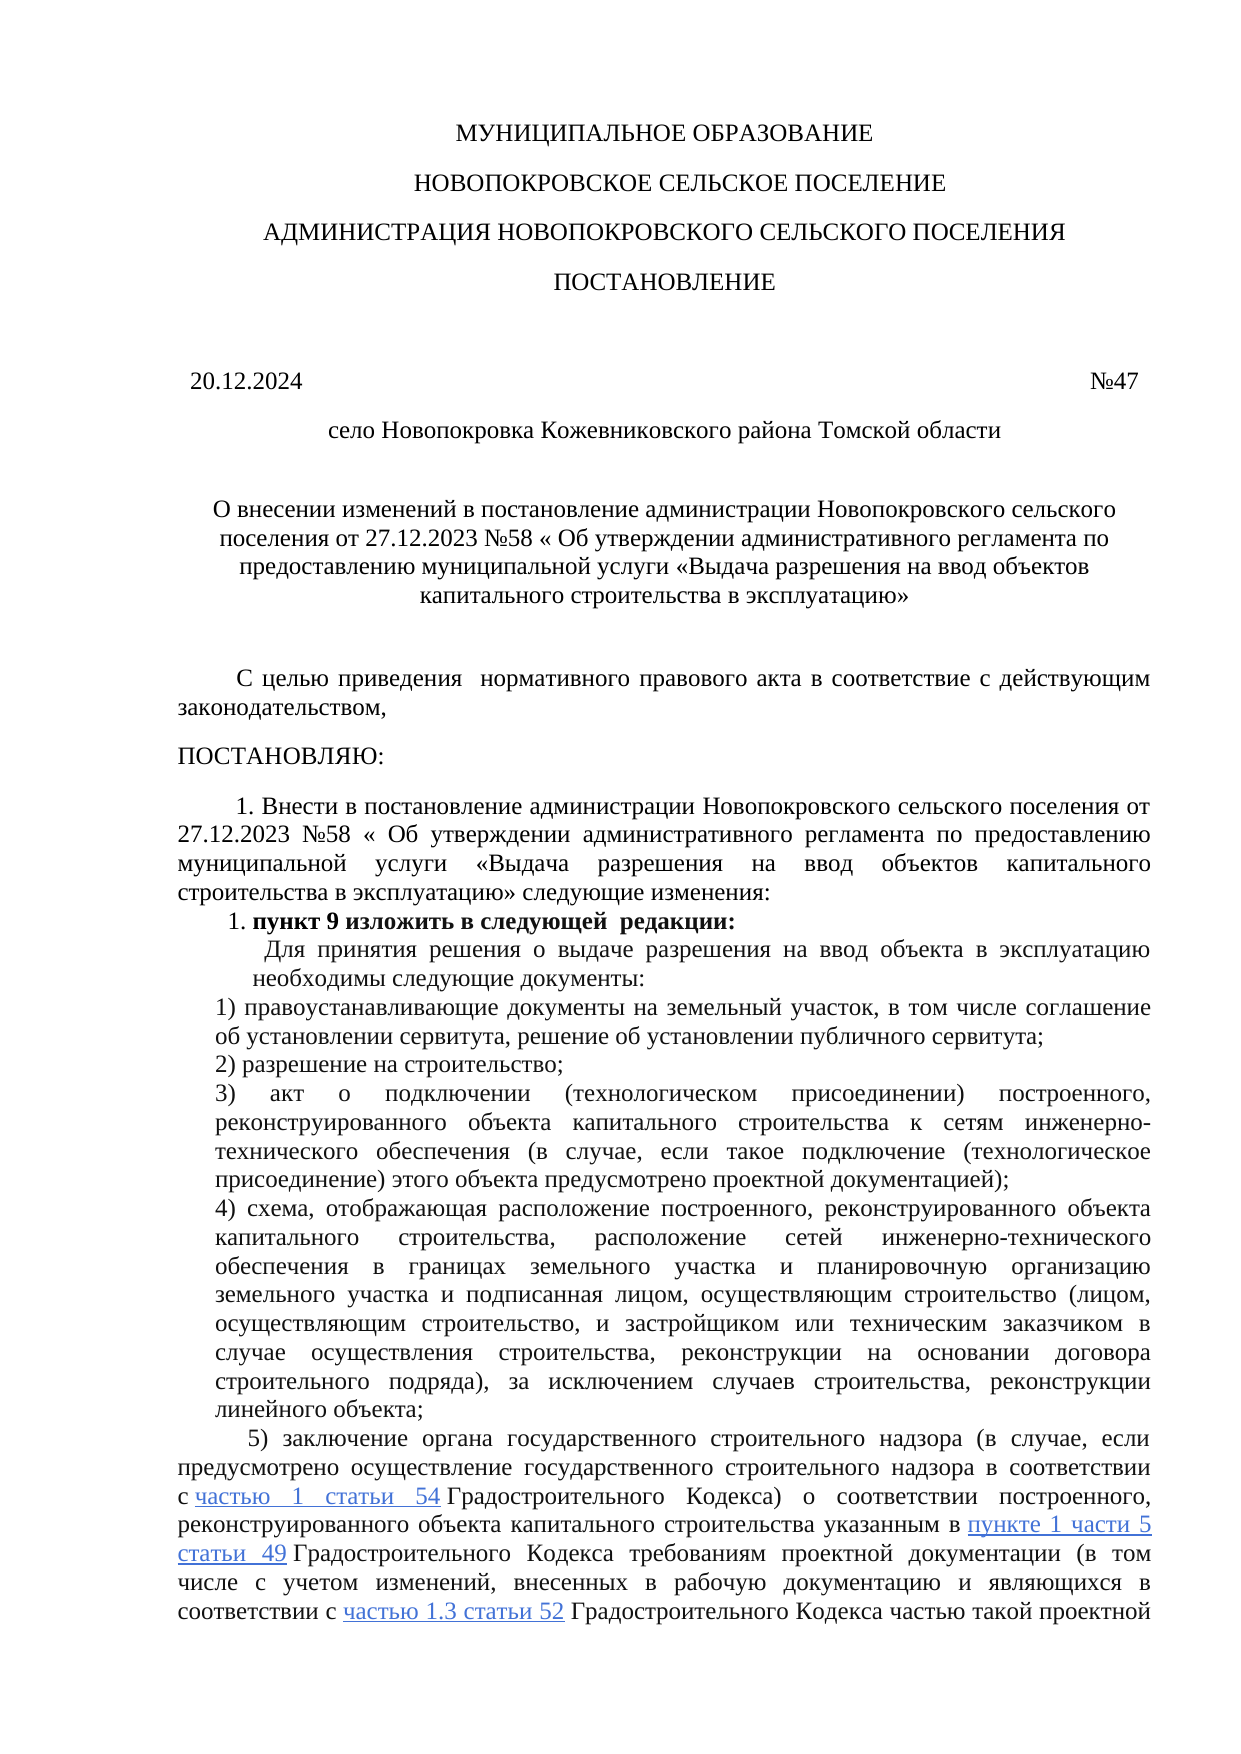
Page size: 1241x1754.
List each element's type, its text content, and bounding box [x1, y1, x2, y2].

text С целью приведения нормативного правового акта в соответствие с действующим законодательством, [177, 663, 1152, 720]
text 1. пункт 9 изложить в следующей редакции: [177, 906, 1152, 934]
text Для принятия решения о выдаче разрешения на ввод объекта в эксплуатацию необходимы следующие документы: [252, 934, 1152, 992]
text 20.12.2024 №47 [177, 366, 1152, 395]
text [177, 1423, 1152, 1624]
text ПОСТАНОВЛЯЮ: [177, 741, 1152, 770]
text 3) акт о подключении (технологическом присоединении) построенного, реконструированного объекта капитального строительства к сетям инженерно-технического обеспечения (в случае, если такое подключение (технологическое присоединение) этого объекта предусмотрено проектной документацией); [215, 1078, 1152, 1193]
text ПОСТАНОВЛЕНИЕ [177, 267, 1152, 296]
text 1) правоустанавливающие документы на земельный участок, в том числе соглашение об установлении сервитута, решение об установлении публичного сервитута; [215, 992, 1152, 1049]
text 1. Внести в постановление администрации Новопокровского сельского поселения от 27.12.2023 №58 « Об утверждении административного регламента по предоставлению муниципальной услуги «Выдача разрешения на ввод объектов капитального строительства в эксплуатацию» следующие изменения: [177, 791, 1152, 906]
text село Новопокровка Кожевниковского района Томской области [177, 416, 1152, 444]
title О внесении изменений в постановление администрации Новопокровского сельского поселения от 27.12.2023 №58 « Об утверждении административного регламента по предоставлению муниципальной услуги «Выдача разрешения на ввод объектов капитального строительства в эксплуатацию» [177, 494, 1152, 609]
text НОВОПОКРОВСКОЕ СЕЛЬСКОЕ ПОСЕЛЕНИЕ [208, 168, 1152, 196]
text 4) схема, отображающая расположение построенного, реконструированного объекта капитального строительства, расположение сетей инженерно-технического обеспечения в границах земельного участка и планировочную организацию земельного участка и подписанная лицом, осуществляющим строительство (лицом, осуществляющим строительство, и застройщиком или техническим заказчиком в случае осуществления строительства, реконструкции на основании договора строительного подряда), за исключением случаев строительства, реконструкции линейного объекта; [215, 1193, 1152, 1423]
text 2) разрешение на строительство; [215, 1049, 1152, 1078]
text МУНИЦИПАЛЬНОЕ ОБРАЗОВАНИЕ [177, 118, 1152, 147]
text АДМИНИСТРАЦИЯ НОВОПОКРОВСКОГО СЕЛЬСКОГО ПОСЕЛЕНИЯ [177, 217, 1152, 246]
